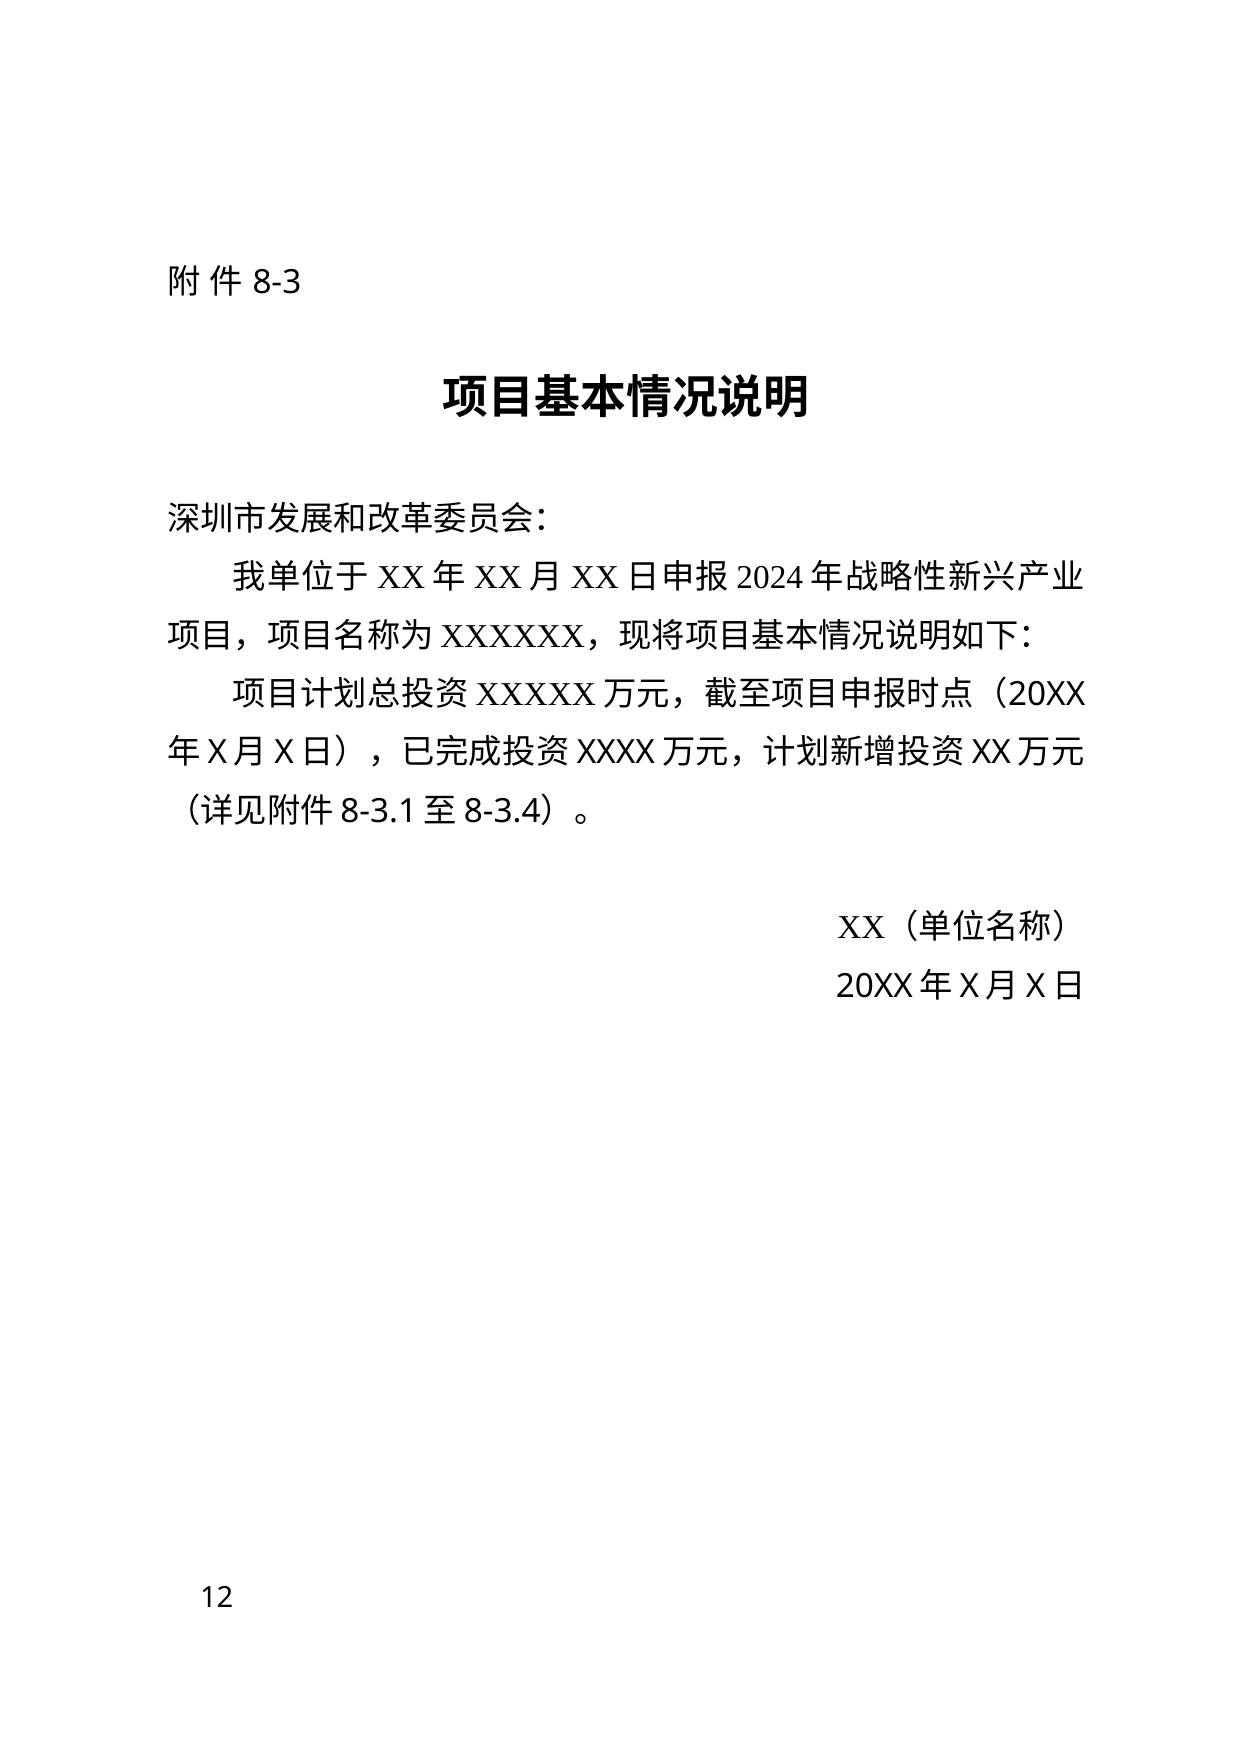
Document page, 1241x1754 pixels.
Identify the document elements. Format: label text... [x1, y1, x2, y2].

text 20XX年X月X日 [167, 951, 1085, 1009]
text 我单位于XX年XX月XX日申报2024年战略性新兴产业项目，项目名称为XXXXXX，现将项目基本情况说明如下： [167, 542, 1085, 659]
text XX（单位名称） [167, 892, 1085, 951]
text 附件8-3 [167, 248, 1085, 309]
text 项目计划总投资XXXXX万元，截至项目申报时点（20XX年X月X日），已完成投资XXXX万元，计划新增投资XX万元（详见附件8-3.1至8-3.4）。 [167, 659, 1085, 834]
text 项目基本情况说明 [167, 367, 1085, 426]
text 深圳市发展和改革委员会： [167, 484, 1085, 542]
